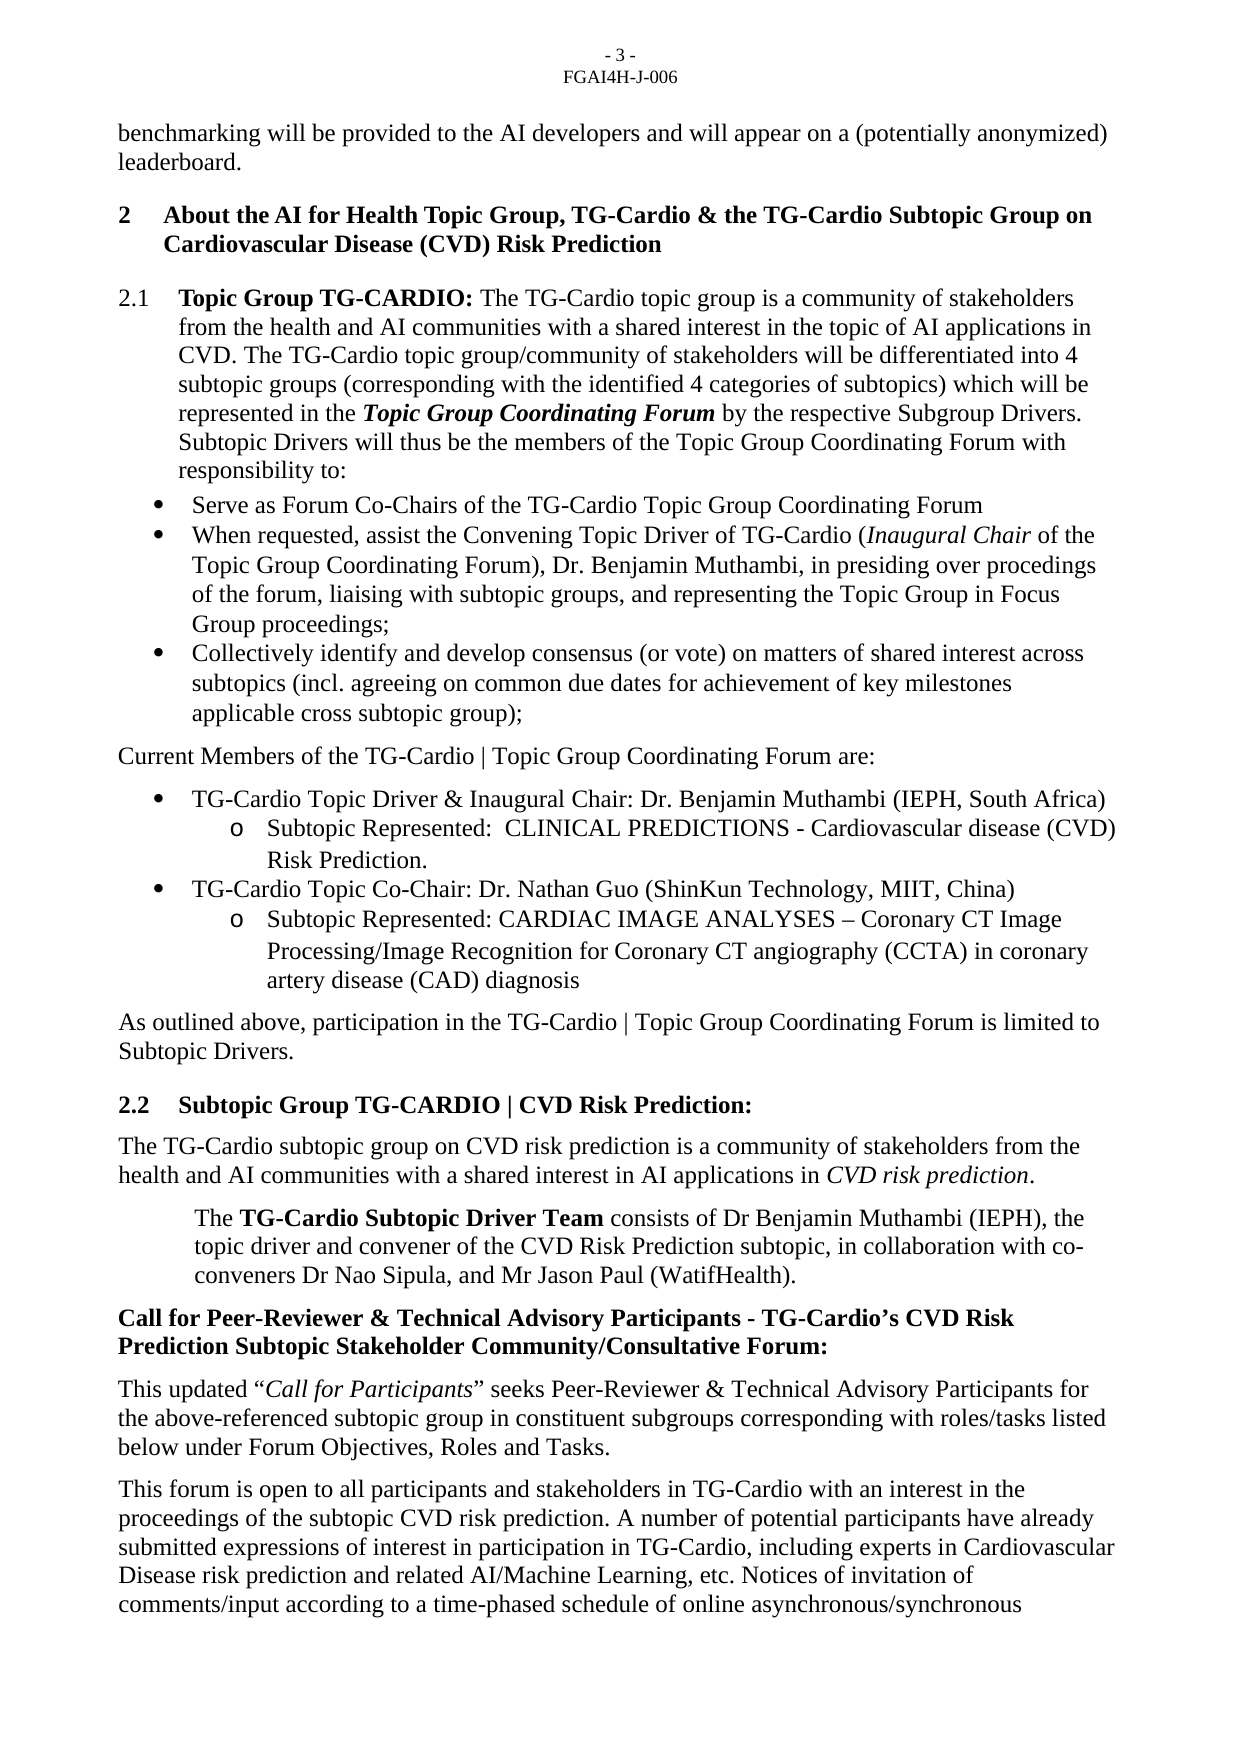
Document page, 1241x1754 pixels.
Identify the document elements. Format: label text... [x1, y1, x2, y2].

list Subtopic Represented: CARDIAC IMAGE ANALYSES – Coronary CT Image Processing/Image Recognition for Coronary CT angiography (CCTA) in coronary artery disease (CAD) diagnosis [229, 904, 1116, 994]
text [118, 1474, 1122, 1618]
list Collectively identify and develop consensus (or vote) on matters of shared interest across subtopics (incl. agreeing on common due dates for achievement of key milestones applicable cross subtopic group); [154, 638, 1118, 726]
text As outlined above, participation in the TG-Cardio | Topic Group Coordinating Forum is limited to Subtopic Drivers. [118, 1007, 1118, 1065]
text The TG-Cardio Subtopic Driver Team consists of Dr Benjamin Muthambi (IEPH), the topic driver and convener of the CVD Risk Prediction subtopic, in collaboration with co-conveners Dr Nao Sipula, and Mr Jason Paul (WatifHealth). [194, 1203, 1118, 1289]
list Serve as Forum Co-Chairs of the TG-Cardio Topic Group Coordinating Forum [154, 491, 1118, 519]
text Current Members of the TG-Cardio | Topic Group Coordinating Forum are: [118, 741, 1118, 770]
list TG-Cardio Topic Driver & Inaugural Chair: Dr. Benjamin Muthambi (IEPH, South Africa) [154, 784, 1118, 812]
text Call for Peer-Reviewer & Technical Advisory Participants - TG-Cardio’s CVD Risk Prediction Subtopic Stakeholder Community/Consultative Forum: [118, 1303, 1118, 1360]
subtitle Topic Group TG-CARDIO: The TG-Cardio topic group is a community of stakeholders from the health and AI communities with a shared interest in the topic of AI applications in CVD. The TG-Cardio topic group/community of stakeholders will be differentiated into 4 subtopic groups (corresponding with the identified 4 categories of subtopics) which will be represented in the Topic Group Coordinating Forum by the respective Subgroup Drivers. Subtopic Drivers will thus be the members of the Topic Group Coordinating Forum with responsibility to: [118, 283, 1122, 484]
list When requested, assist the Convening Topic Driver of TG-Cardio (Inaugural Chair of the Topic Group Coordinating Forum), Dr. Benjamin Muthambi, in presiding over procedings of the forum, liaising with subtopic groups, and representing the Topic Group in Focus Group proceedings; [154, 520, 1118, 638]
text The TG-Cardio subtopic group on CVD risk prediction is a community of stakeholders from the health and AI communities with a shared interest in AI applications in CVD risk prediction. [118, 1131, 1118, 1189]
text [118, 118, 1118, 176]
list TG-Cardio Topic Co-Chair: Dr. Nathan Guo (ShinKun Technology, MIIT, China) [154, 874, 1118, 903]
text This updated “Call for Participants” seeks Peer-Reviewer & Technical Advisory Participants for the above-referenced subtopic group in constituent subgroups corresponding with roles/tasks listed below under Forum Objectives, Roles and Tasks. [118, 1374, 1118, 1460]
list Subtopic Represented: CLINICAL PREDICTIONS - Cardiovascular disease (CVD) Risk Prediction. [229, 813, 1118, 874]
subtitle Subtopic Group TG-CARDIO | CVD Risk Prediction: [118, 1090, 1122, 1119]
subtitle About the AI for Health Topic Group, TG-Cardio & the TG-Cardio Subtopic Group on Cardiovascular Disease (CVD) Risk Prediction [118, 201, 1122, 258]
